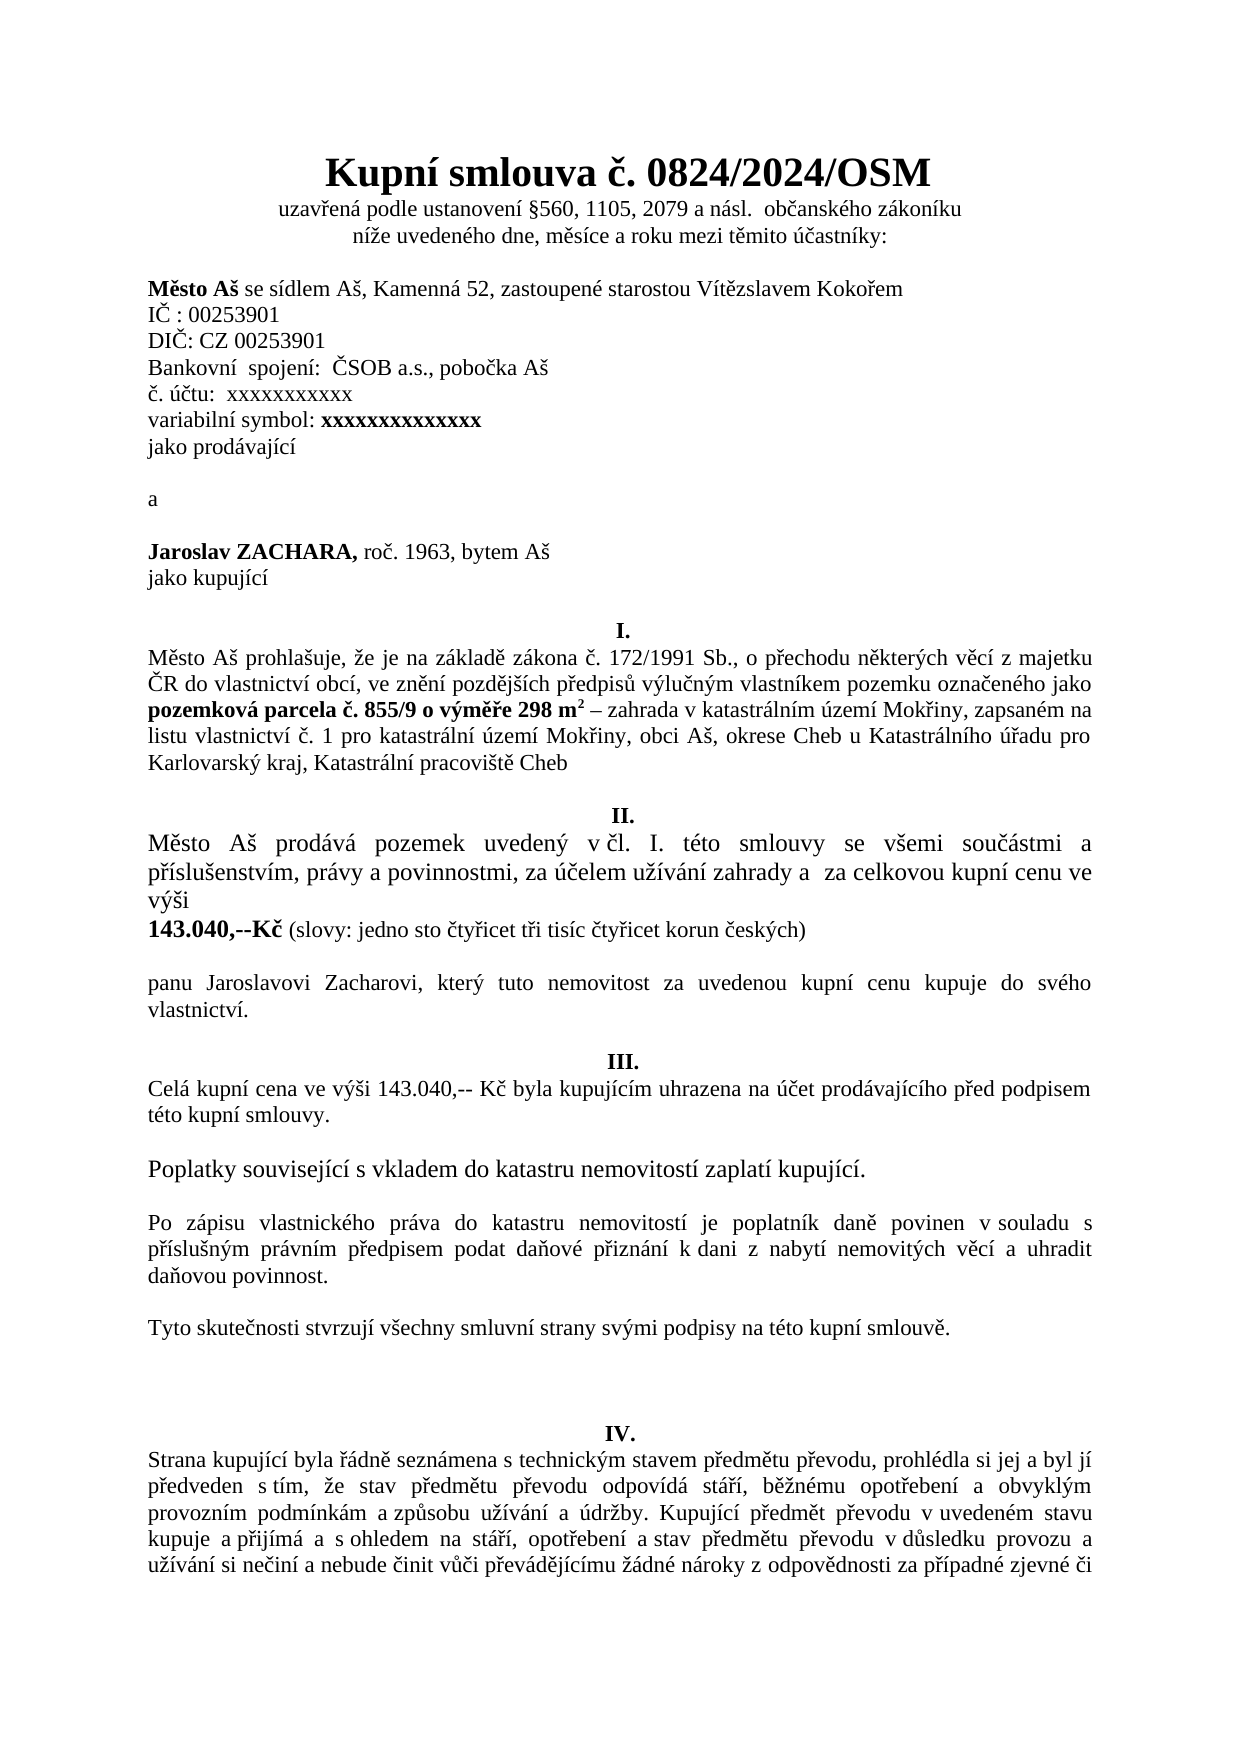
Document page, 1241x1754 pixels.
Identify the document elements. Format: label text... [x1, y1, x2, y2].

text Město Aš prodává pozemek uvedený v čl. I. této smlouvy se všemi součástmi a příslušenstvím, právy a povinnostmi, za účelem užívání zahrady a za celkovou kupní cenu ve výši [148, 828, 1093, 914]
text III. [148, 1048, 1093, 1075]
text panu Jaroslavovi Zacharovi, který tuto nemovitost za uvedenou kupní cenu kupuje do svého vlastnictví. [148, 969, 1093, 1022]
text Poplatky související s vkladem do katastru nemovitostí zaplatí kupující. [148, 1154, 1093, 1183]
text variabilní symbol: xxxxxxxxxxxxxx [148, 406, 1093, 433]
text Bankovní spojení: ČSOB a.s., pobočka Aš [148, 354, 1093, 380]
text jako prodávající [148, 433, 1093, 459]
text Tyto skutečnosti stvrzují všechny smluvní strany svými podpisy na této kupní smlouvě. [148, 1314, 1093, 1341]
text níže uvedeného dne, měsíce a roku mezi těmito účastníky: [148, 222, 1093, 248]
text Po zápisu vlastnického práva do katastru nemovitostí je poplatník daně povinen v souladu s příslušným právním předpisem podat daňové přiznání k dani z nabytí nemovitých věcí a uhradit daňovou povinnost. [148, 1209, 1093, 1288]
text č. účtu: xxxxxxxxxxx [148, 380, 1093, 406]
text jako kupující [148, 564, 1093, 591]
text DIČ: CZ 00253901 [148, 327, 1093, 354]
text Jaroslav ZACHARA, roč. 1963, bytem Aš [148, 538, 1093, 564]
text IV. [148, 1420, 1093, 1446]
text I. [148, 617, 1093, 643]
text 143.040,--Kč (slovy: jedno sto čtyřicet tři tisíc čtyřicet korun českých) [148, 914, 1093, 943]
text uzavřená podle ustanovení §560, 1105, 2079 a násl. občanského zákoníku [148, 196, 1093, 222]
text Město Aš prohlašuje, že je na základě zákona č. 172/1991 Sb., o přechodu některých věcí z majetku ČR do vlastnictví obcí, ve znění pozdějších předpisů výlučným vlastníkem pozemku označeného jako pozemková parcela č. 855/9 o výměře 298 m2 – zahrada v katastrálním území Mokřiny, zapsaném na listu vlastnictví č. 1 pro katastrální území Mokřiny, obci Aš, okrese Cheb u Katastrálního úřadu pro Karlovarský kraj, Katastrální pracoviště Cheb [148, 643, 1093, 775]
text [148, 1446, 1093, 1578]
text Město Aš se sídlem Aš, Kamenná 52, zastoupené starostou Vítězslavem Kokořem [148, 274, 1093, 301]
text IČ : 00253901 [148, 301, 1093, 327]
text II. [148, 802, 1093, 828]
text Kupní smlouva č. 0824/2024/OSM [148, 148, 1093, 196]
text Celá kupní cena ve výši 143.040,-- Kč byla kupujícím uhrazena na účet prodávajícího před podpisem této kupní smlouvy. [148, 1075, 1093, 1127]
text a [148, 485, 1093, 512]
